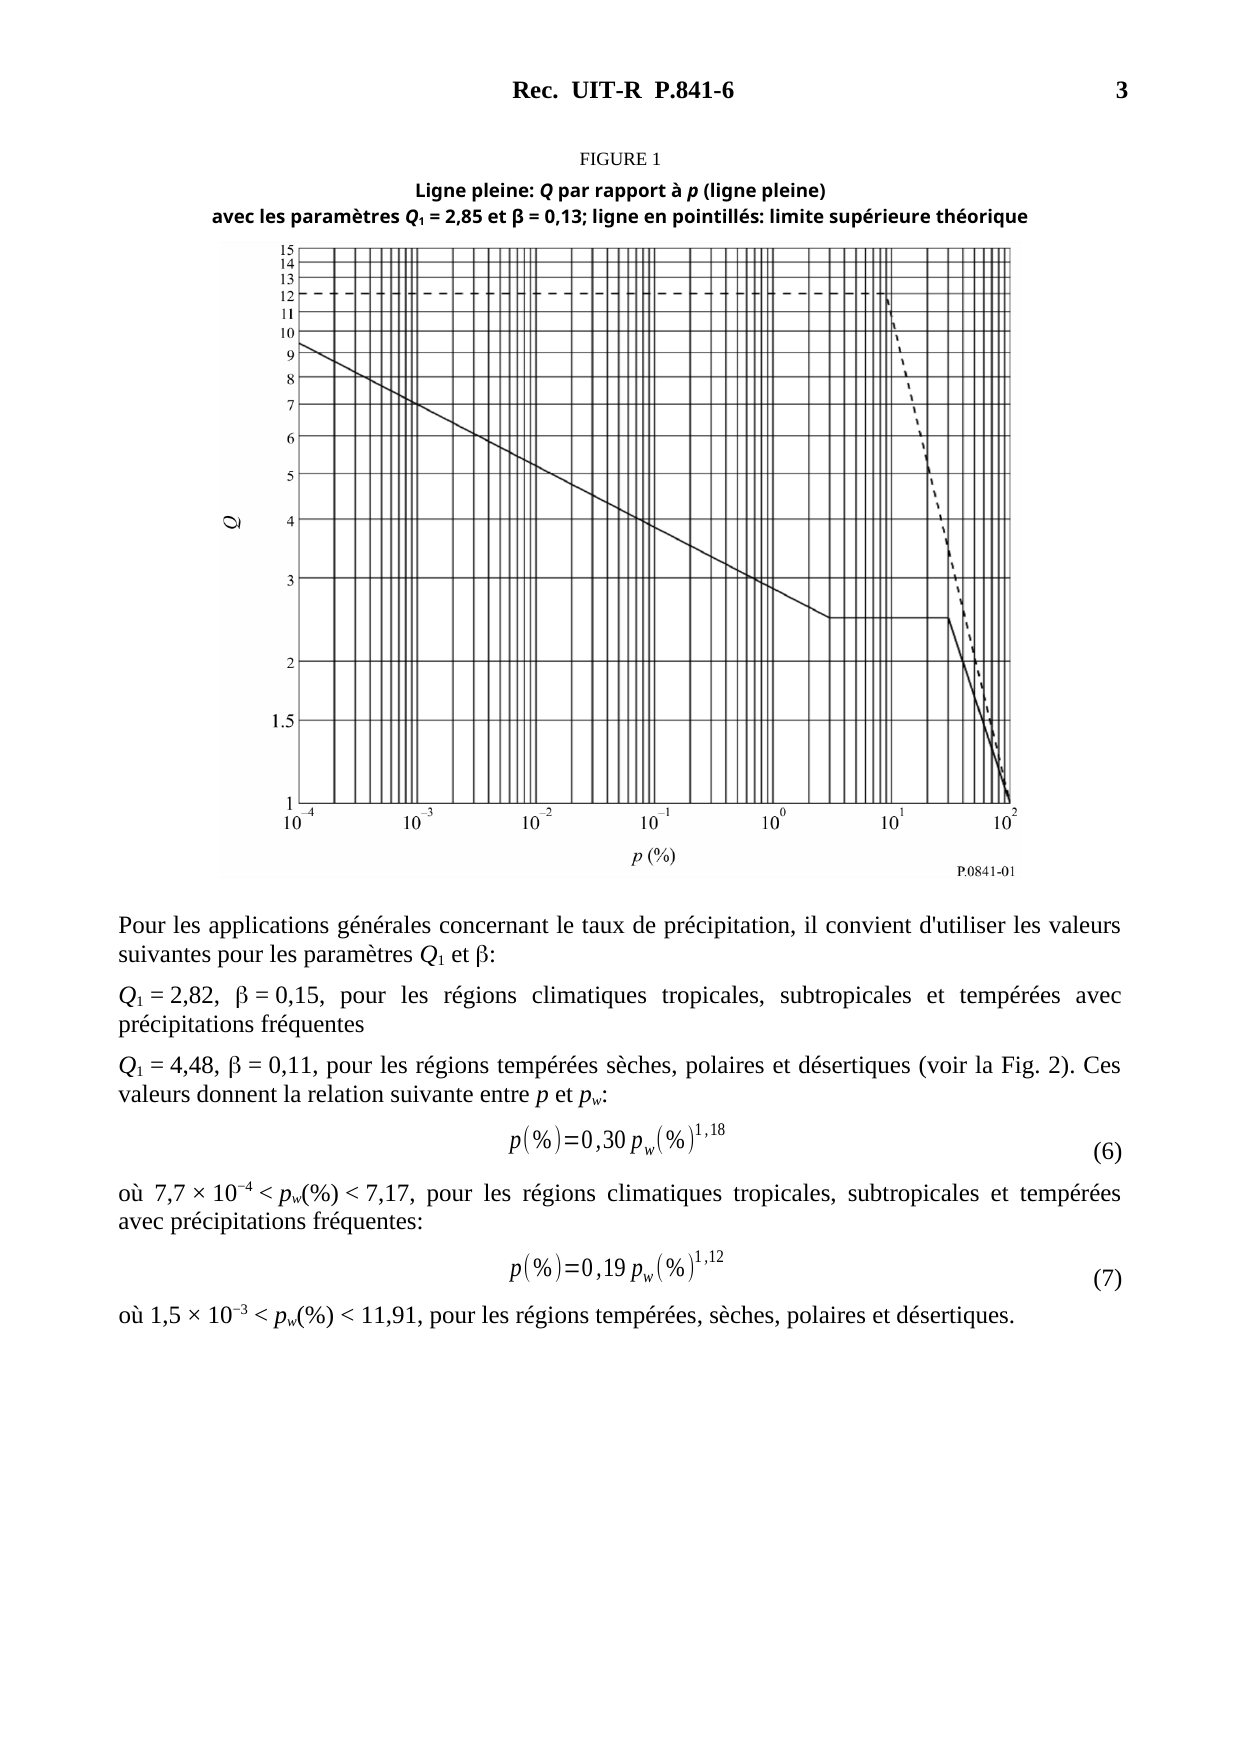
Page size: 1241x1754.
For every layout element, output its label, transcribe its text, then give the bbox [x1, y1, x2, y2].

text où 7,7 × 10−4 < pw(%) < 7,17, pour les régions climatiques tropicales, subtropicales et tempérées avec précipitations fréquentes: [118, 1178, 1122, 1235]
picture [219, 241, 1021, 878]
text où 1,5 × 10−3 < pw(%) < 11,91, pour les régions tempérées, sèches, polaires et désertiques. [118, 1301, 1122, 1329]
title Ligne pleine: Q par rapport à p (ligne pleine) avec les paramètres Q1 = 2,85 et β = 0,13; ligne en pointillés: limite supérieure théorique [118, 178, 1122, 229]
text figure 1 [118, 148, 1122, 169]
text Q1 = 2,82, = 0,15, pour les régions climatiques tropicales, subtropicales et tempérées avec précipitations fréquentes [118, 981, 1122, 1038]
text (7) [118, 1248, 1122, 1292]
text Q1 = 4,48, = 0,11, pour les régions tempérées sèches, polaires et désertiques (voir la Fig. 2). Ces valeurs donnent la relation suivante entre p et pw: [118, 1051, 1122, 1108]
text (6) [118, 1121, 1122, 1165]
title Pour les applications générales concernant le taux de précipitation, il convient d'utiliser les valeurs suivantes pour les paramètres Q1 et : [118, 911, 1122, 968]
